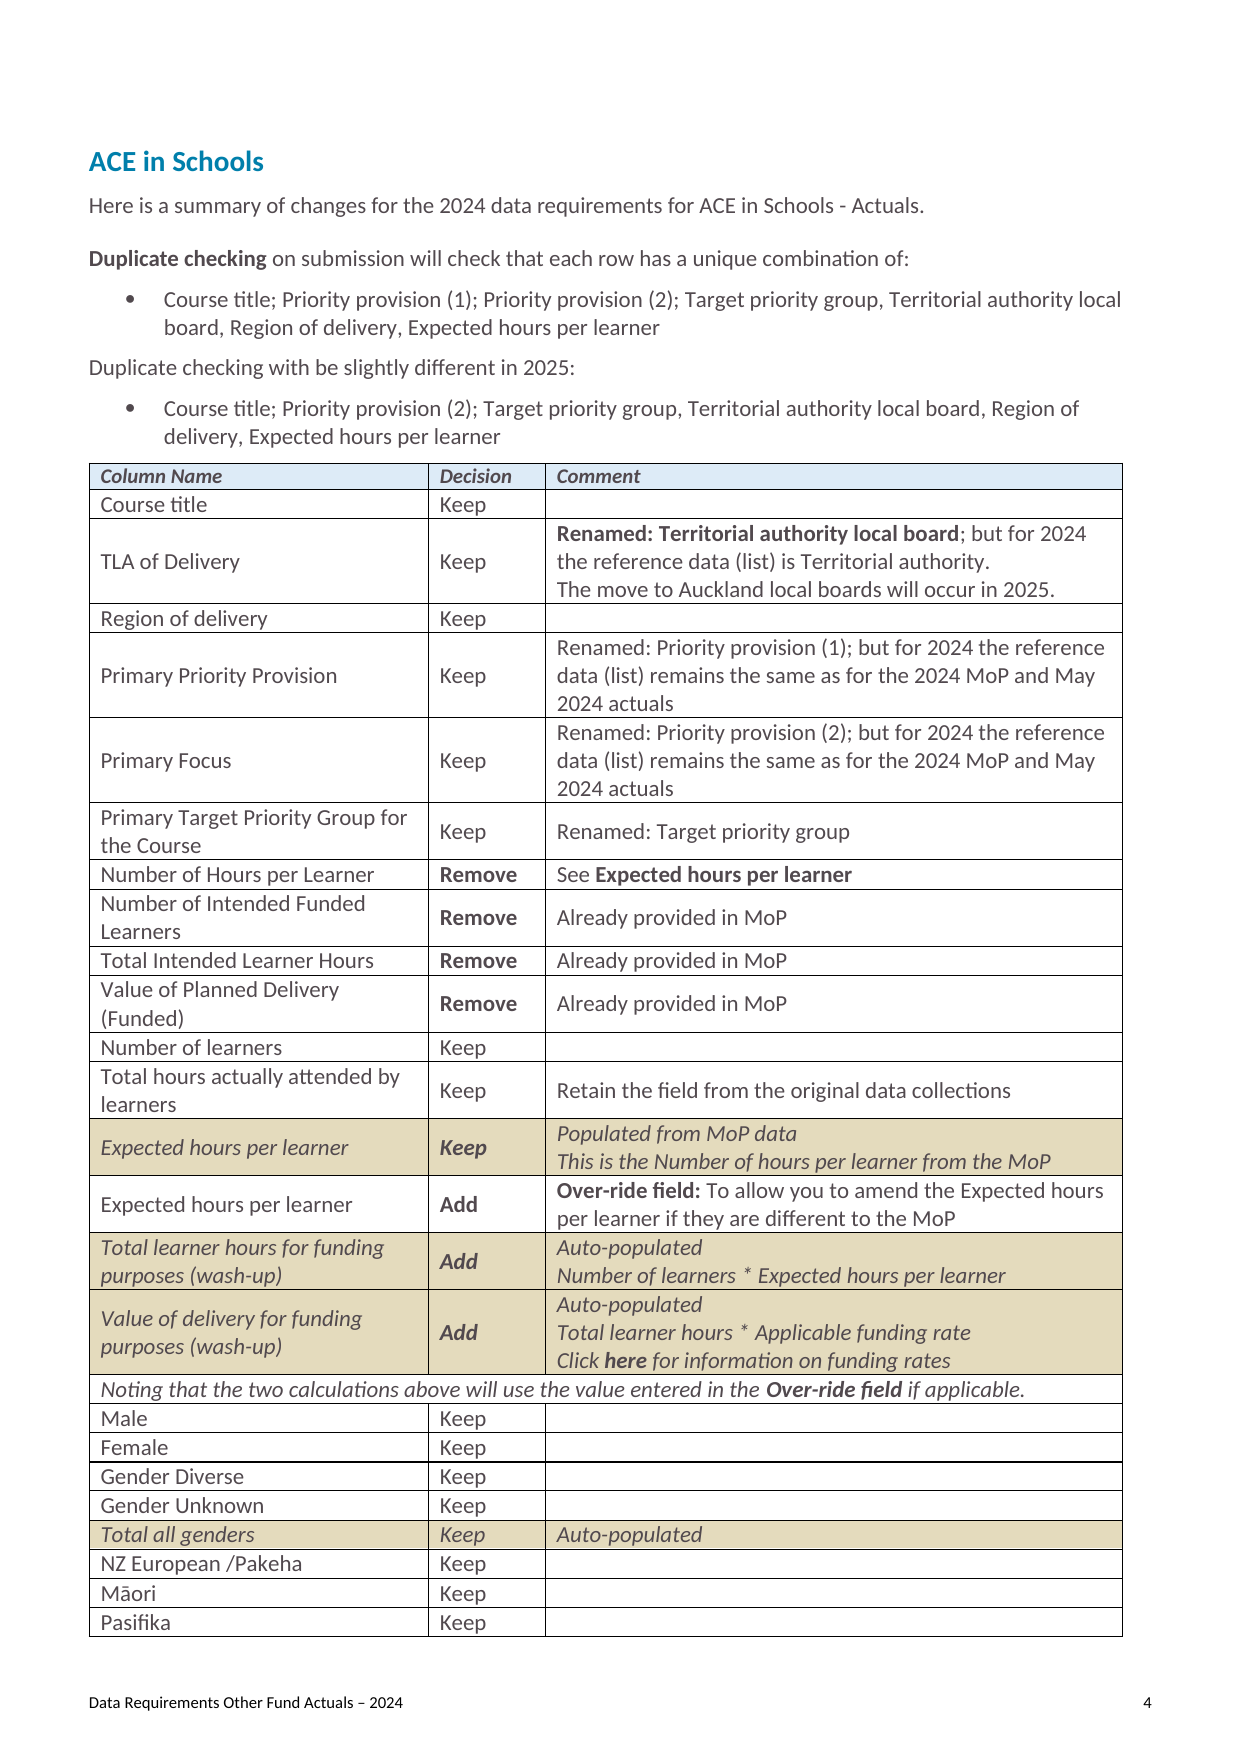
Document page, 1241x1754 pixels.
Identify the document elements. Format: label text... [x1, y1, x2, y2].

table_cell Remove [429, 890, 545, 946]
table_cell Over-ride field: To allow you to amend the Expected hours per learner if they are different to the MoP [546, 1176, 1122, 1232]
table_cell [546, 1608, 1122, 1636]
table_cell Female [90, 1433, 428, 1461]
table_cell Number of Hours per Learner [90, 860, 428, 888]
table_cell [546, 1404, 1122, 1432]
table_cell Keep [429, 633, 545, 717]
table_cell Keep [429, 1463, 545, 1490]
table_cell Noting that the two calculations above will use the value entered in the Over-ride field if applicable. [90, 1375, 1122, 1403]
table_cell Keep [429, 803, 545, 859]
table_cell Auto-populated Number of learners * Expected hours per learner [546, 1233, 1122, 1289]
list Course title; Priority provision (1); Priority provision (2); Target priority group, Territorial authority local board, Region of delivery, Expected hours per learner [126, 285, 1152, 341]
table_cell Expected hours per learner [90, 1119, 428, 1175]
table_cell [546, 490, 1122, 518]
table_cell Renamed: Target priority group [546, 803, 1122, 859]
table_cell Total learner hours for funding purposes (wash-up) [90, 1233, 428, 1289]
table_cell Pasifika [90, 1608, 428, 1636]
table_cell Keep [429, 604, 545, 632]
table_cell [546, 1463, 1122, 1490]
table_cell Remove [429, 947, 545, 974]
table_cell Region of delivery [90, 604, 428, 632]
table_cell Renamed: Priority provision (1); but for 2024 the reference data (list) remains the same as for the 2024 MoP and May 2024 actuals [546, 633, 1122, 717]
table_cell Value of delivery for funding purposes (wash-up) [90, 1290, 428, 1374]
table_cell Total all genders [90, 1521, 428, 1548]
table_cell Populated from MoP data This is the Number of hours per learner from the MoP [546, 1119, 1122, 1175]
table_cell Keep [429, 1033, 545, 1061]
table_cell Keep [429, 519, 545, 603]
subtitle ACE in Schools [89, 143, 1152, 179]
table_cell See Expected hours per learner [546, 860, 1122, 888]
table_cell Remove [429, 860, 545, 888]
table_cell Primary Priority Provision [90, 633, 428, 717]
table_cell Male [90, 1404, 428, 1432]
table_cell [546, 1550, 1122, 1578]
table_header Comment [546, 464, 1122, 489]
table_cell Keep [429, 1491, 545, 1519]
table_cell Gender Diverse [90, 1463, 428, 1490]
table_cell Keep [429, 1579, 545, 1607]
table_cell Keep [429, 1550, 545, 1578]
table_cell [546, 1579, 1122, 1607]
table_cell Auto-populated [546, 1521, 1122, 1548]
table_cell Already provided in MoP [546, 947, 1122, 974]
table_cell Already provided in MoP [546, 976, 1122, 1032]
table_cell Māori [90, 1579, 428, 1607]
table_cell Total Intended Learner Hours [90, 947, 428, 974]
table_cell Keep [429, 1608, 545, 1636]
table_cell Keep [429, 718, 545, 802]
table_cell Keep [429, 1119, 545, 1175]
table_cell Keep [429, 490, 545, 518]
list Course title; Priority provision (2); Target priority group, Territorial authority local board, Region of delivery, Expected hours per learner [126, 394, 1152, 450]
table_cell [546, 1033, 1122, 1061]
table_cell Gender Unknown [90, 1491, 428, 1519]
table_cell Total hours actually attended by learners [90, 1062, 428, 1118]
text Here is a summary of changes for the 2024 data requirements for ACE in Schools - Actuals. [89, 191, 1152, 219]
table_cell Number of Intended Funded Learners [90, 890, 428, 946]
table_cell Course title [90, 490, 428, 518]
table_cell Remove [429, 976, 545, 1032]
table_cell Add [429, 1290, 545, 1374]
table_cell Already provided in MoP [546, 890, 1122, 946]
table_cell Keep [429, 1433, 545, 1461]
table_cell Primary Focus [90, 718, 428, 802]
table_cell Expected hours per learner [90, 1176, 428, 1232]
table_cell Value of Planned Delivery (Funded) [90, 976, 428, 1032]
list Duplicate checking with be slightly different in 2025: [89, 353, 1152, 381]
table_cell Renamed: Priority provision (2); but for 2024 the reference data (list) remains the same as for the 2024 MoP and May 2024 actuals [546, 718, 1122, 802]
table_header Column Name [90, 464, 428, 489]
table_cell Primary Target Priority Group for the Course [90, 803, 428, 859]
table_cell TLA of Delivery [90, 519, 428, 603]
table_cell Retain the field from the original data collections [546, 1062, 1122, 1118]
table_cell [546, 1491, 1122, 1519]
table_cell Keep [429, 1404, 545, 1432]
table_header Decision [429, 464, 545, 489]
table_cell [546, 604, 1122, 632]
table_cell Add [429, 1176, 545, 1232]
text Duplicate checking on submission will check that each row has a unique combination of: [89, 244, 1152, 272]
table_cell Renamed: Territorial authority local board; but for 2024 the reference data (list) is Territorial authority. The move to Auckland local boards will occur in 2025. [546, 519, 1122, 603]
table_cell Keep [429, 1521, 545, 1548]
table_cell NZ European /Pakeha [90, 1550, 428, 1578]
table_cell Number of learners [90, 1033, 428, 1061]
table_cell [546, 1433, 1122, 1461]
table_cell Add [429, 1233, 545, 1289]
table_cell Auto-populated Total learner hours * Applicable funding rate Click here for information on funding rates [546, 1290, 1122, 1374]
table_cell Keep [429, 1062, 545, 1118]
